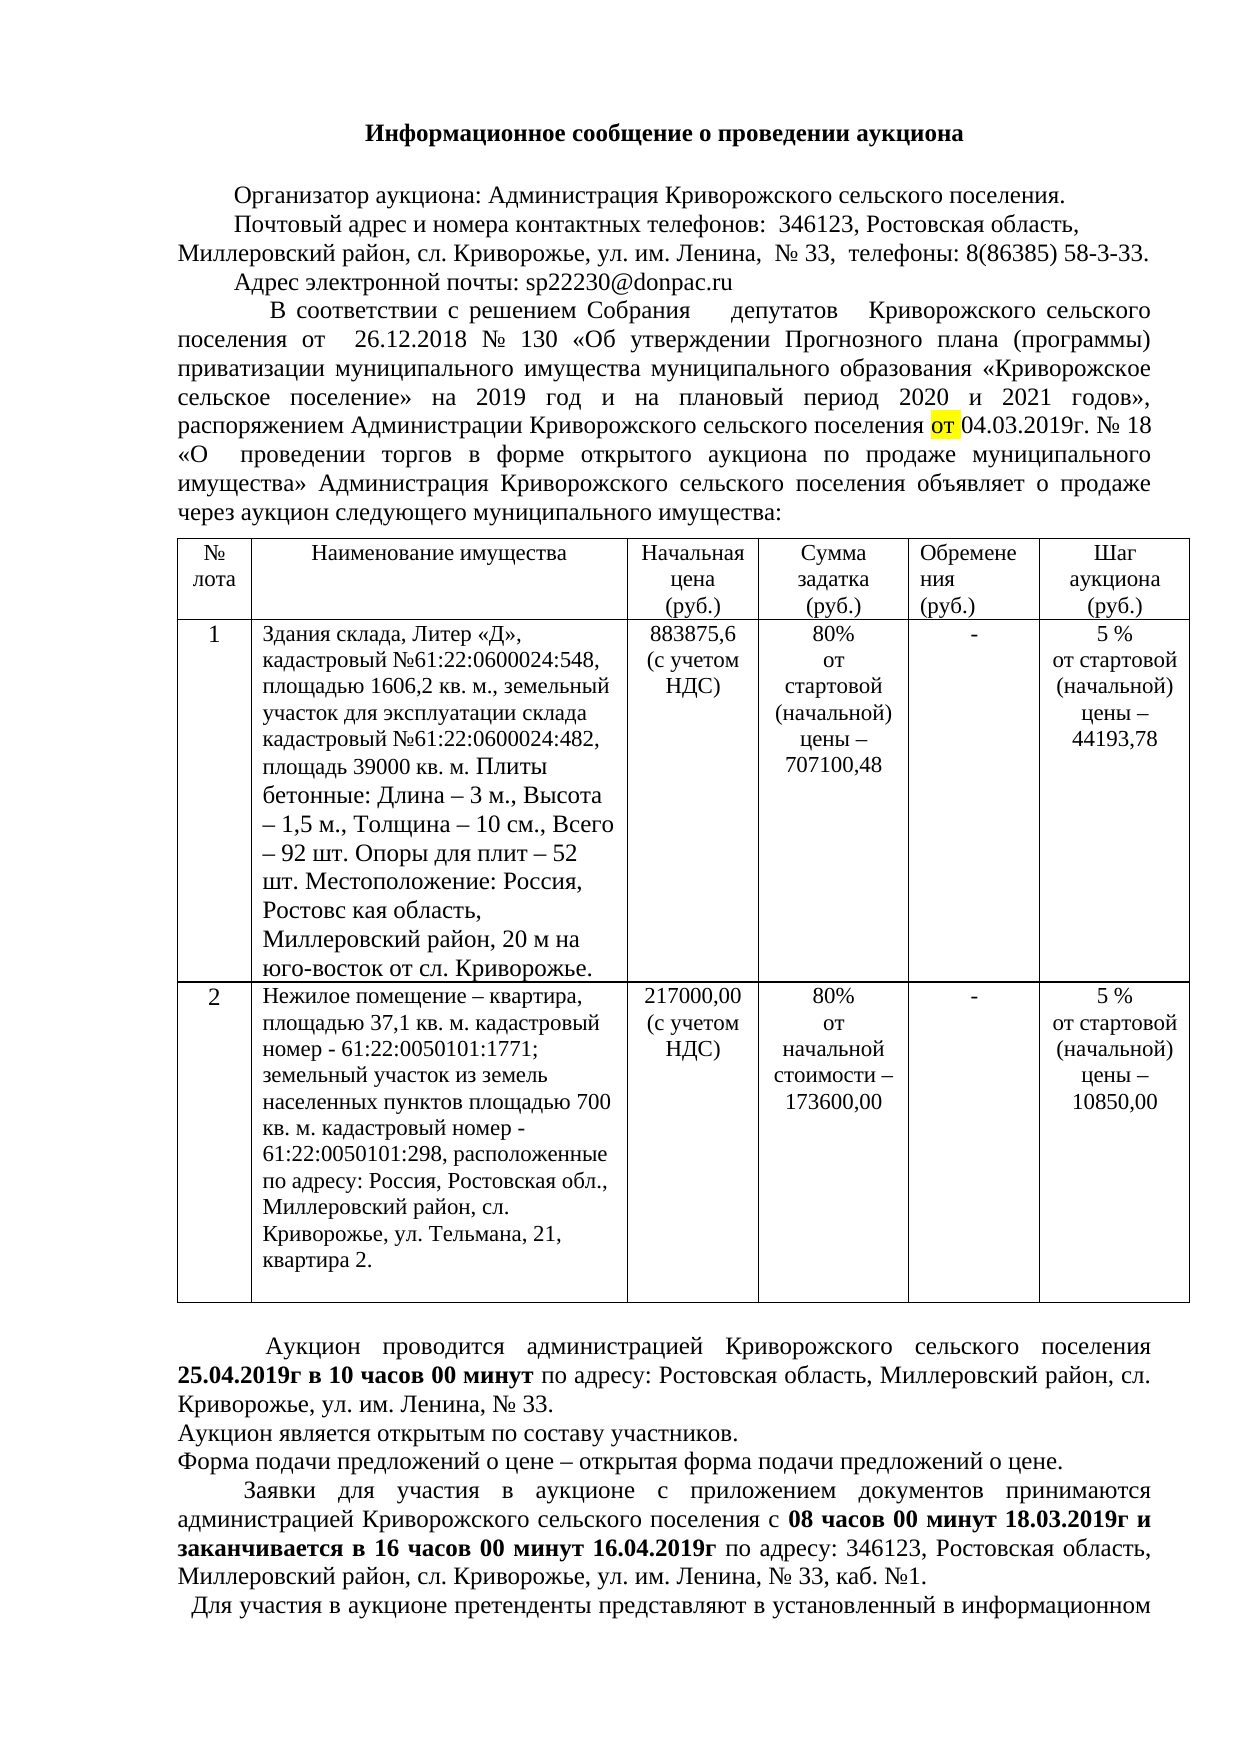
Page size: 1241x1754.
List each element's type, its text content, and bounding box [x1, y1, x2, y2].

table_cell Здания склада, Литер «Д», кадастровый №61:22:0600024:548, площадью 1606,2 кв. м., земельный участок для эксплуатации склада кадастровый №61:22:0600024:482, площадь 39000 кв. м. Плиты бетонные: Длина – 3 м., Высота – 1,5 м., Толщина – 10 см., Всего – 92 шт. Опоры для плит – 52 шт. Местоположение: Россия, Ростовс кая область, Миллеровский район, 20 м на юго-восток от сл. Криворожье. [252, 620, 627, 981]
table_header Обременения (руб.) [909, 539, 1039, 618]
table_header Сумма задатка (руб.) [759, 539, 908, 618]
title Миллеровский район, сл. Криворожье, ул. им. Ленина, № 33, телефоны: 8(86385) 58-3-33. [177, 238, 1152, 267]
table_cell - [909, 620, 1039, 981]
table_cell 217000,00 (с учетом НДС) [628, 983, 758, 1302]
text В соответствии с решением Собрания депутатов Криворожского сельского поселения от 26.12.2018 № 130 «Об утверждении Прогнозного плана (программы) приватизации муниципального имущества муниципального образования «Криворожское сельское поселение» на 2019 год и на плановый период 2020 и 2021 годов», распоряжением Администрации Криворожского сельского поселения от 04.03.2019г. № 18 «О проведении торгов в форме открытого аукциона по продаже муниципального имущества» Администрация Криворожского сельского поселения объявляет о продаже через аукцион следующего муниципального имущества: [177, 295, 1152, 525]
table_header Начальная цена (руб.) [628, 539, 758, 618]
table_cell - [909, 983, 1039, 1302]
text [177, 1590, 1152, 1619]
table_cell 80% от стартовой (начальной) цены – 707100,48 [759, 620, 908, 981]
title Организатор аукциона: Администрация Криворожского сельского поселения. [177, 180, 1152, 209]
table_header Шаг аукциона (руб.) [1040, 539, 1189, 618]
text Заявки для участия в аукционе с приложением документов принимаются администрацией Криворожского сельского поселения с 08 часов 00 минут 18.03.2019г и заканчивается в 16 часов 00 минут 16.04.2019г по адресу: 346123, Ростовская область, Миллеровский район, сл. Криворожье, ул. им. Ленина, № 33, каб. №1. [177, 1475, 1152, 1590]
table_cell Нежилое помещение – квартира, площадью 37,1 кв. м. кадастровый номер - 61:22:0050101:1771; земельный участок из земель населенных пунктов площадью 700 кв. м. кадастровый номер - 61:22:0050101:298, расположенные по адресу: Россия, Ростовская обл., Миллеровский район, сл. Криворожье, ул. Тельмана, 21, квартира 2. [252, 983, 627, 1302]
title Адрес электронной почты: sp22230@donpac.ru [177, 267, 1152, 295]
table_header № лота [178, 539, 251, 618]
text Форма подачи предложений о цене – открытая форма подачи предложений о цене. [177, 1446, 1152, 1475]
table_cell 883875,6 (с учетом НДС) [628, 620, 758, 981]
table_cell 5 % от стартовой (начальной) цены – 44193,78 [1040, 620, 1189, 981]
text Аукцион является открытым по составу участников. [177, 1418, 1152, 1446]
table_cell 2 [178, 983, 251, 1302]
table_cell 1 [178, 620, 251, 981]
table_cell 80% от начальной стоимости – 173600,00 [759, 983, 908, 1302]
title Почтовый адрес и номера контактных телефонов: 346123, Ростовская область, [177, 209, 1152, 238]
table_cell 5 % от стартовой (начальной) цены – 10850,00 [1040, 983, 1189, 1302]
text Аукцион проводится администрацией Криворожского сельского поселения 25.04.2019г в 10 часов 00 минут по адресу: Ростовская область, Миллеровский район, сл. Криворожье, ул. им. Ленина, № 33. [177, 1331, 1152, 1418]
title Информационное сообщение о проведении аукциона [177, 118, 1152, 147]
table_header Наименование имущества [252, 539, 627, 618]
